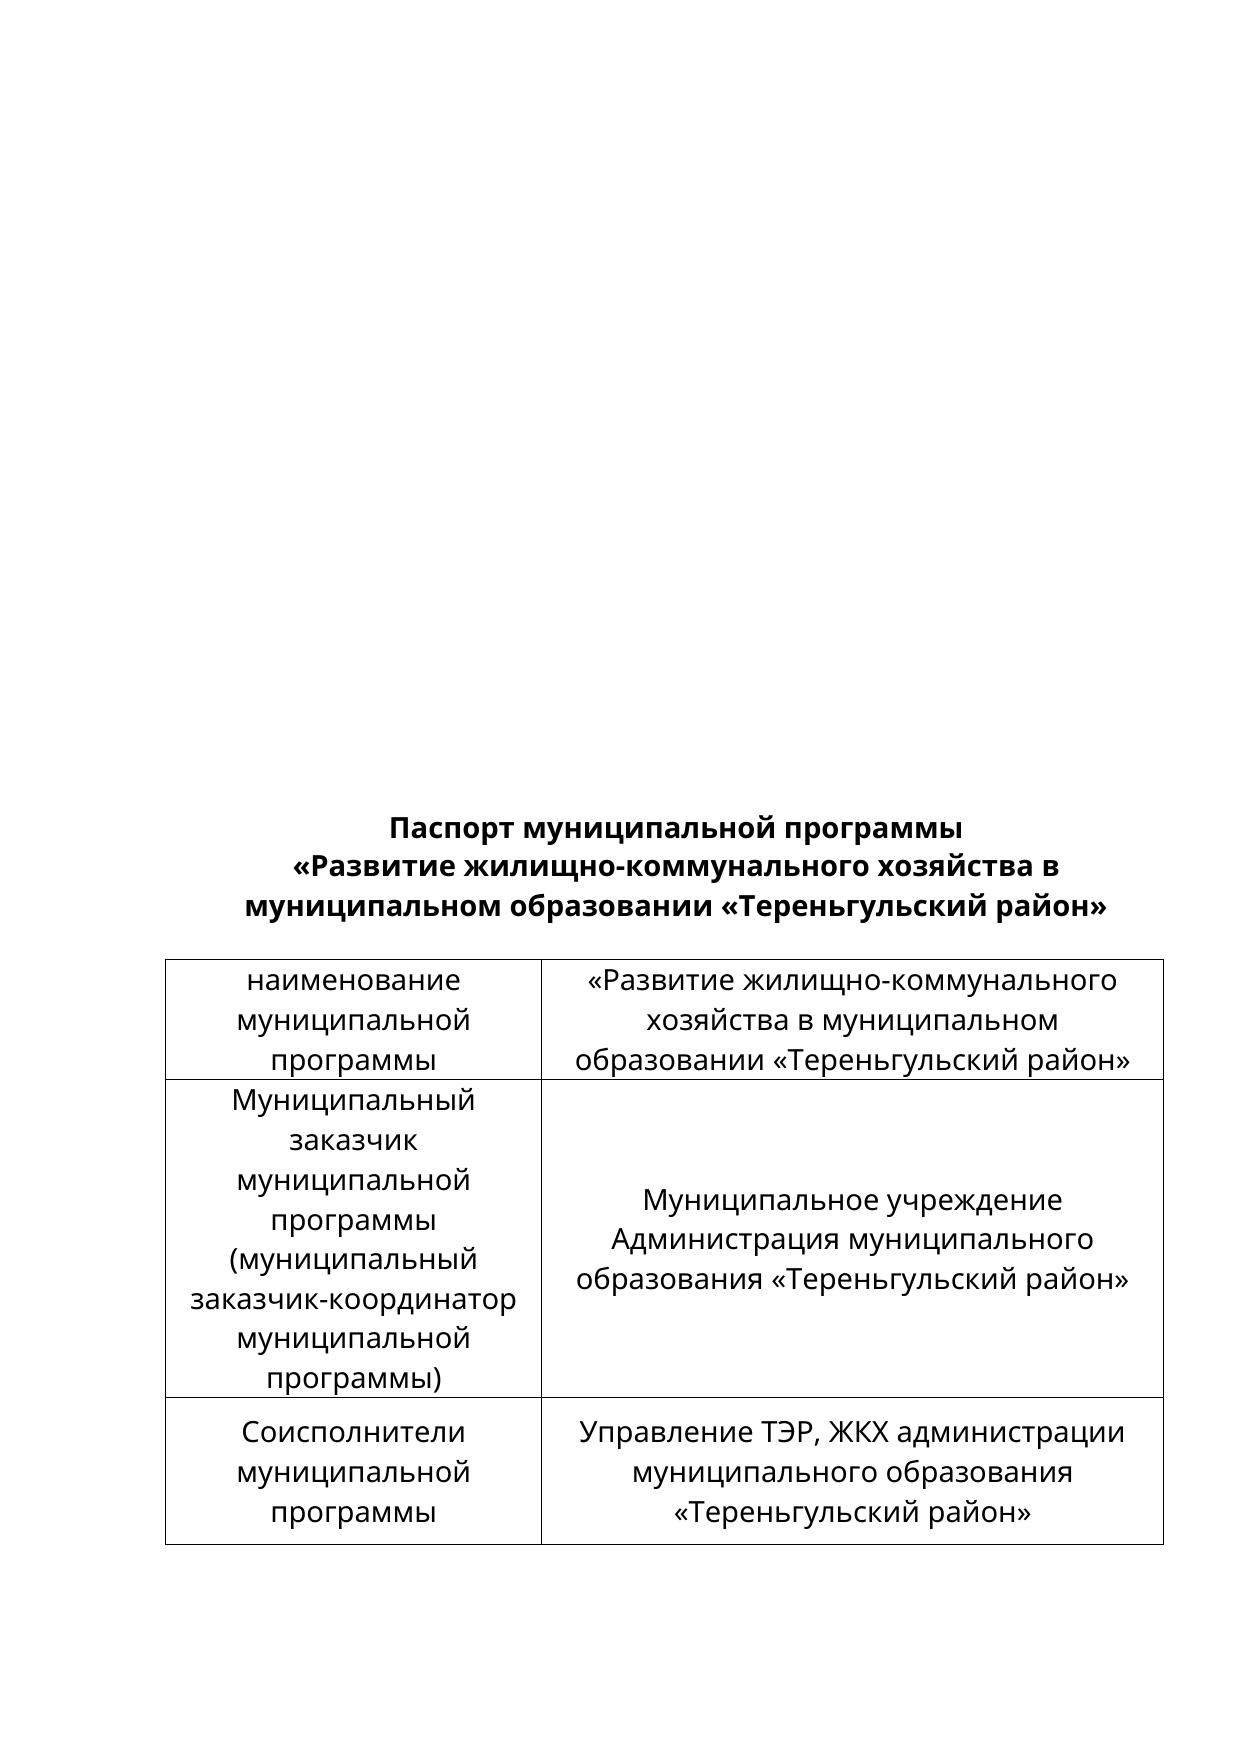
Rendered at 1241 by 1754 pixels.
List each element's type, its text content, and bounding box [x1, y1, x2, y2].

table_header наименование муниципальной программы [166, 960, 541, 1079]
table_cell Муниципальное учреждение Администрация муниципального образования «Тереньгульский район» [542, 1080, 1163, 1397]
text «Развитие жилищно-коммунального хозяйства в муниципальном образовании «Тереньгульский район» [177, 846, 1175, 925]
table_cell Муниципальный заказчик муниципальной программы (муниципальный заказчик-координатор муниципальной программы) [166, 1080, 541, 1397]
table_cell Соисполнители муниципальной программы [166, 1398, 541, 1544]
table_header «Развитие жилищно-коммунального хозяйства в муниципальном образовании «Тереньгульский район» [542, 960, 1163, 1079]
text Паспорт муниципальной программы [177, 812, 1175, 846]
table_cell Управление ТЭР, ЖКХ администрации муниципального образования «Тереньгульский район» [542, 1398, 1163, 1544]
